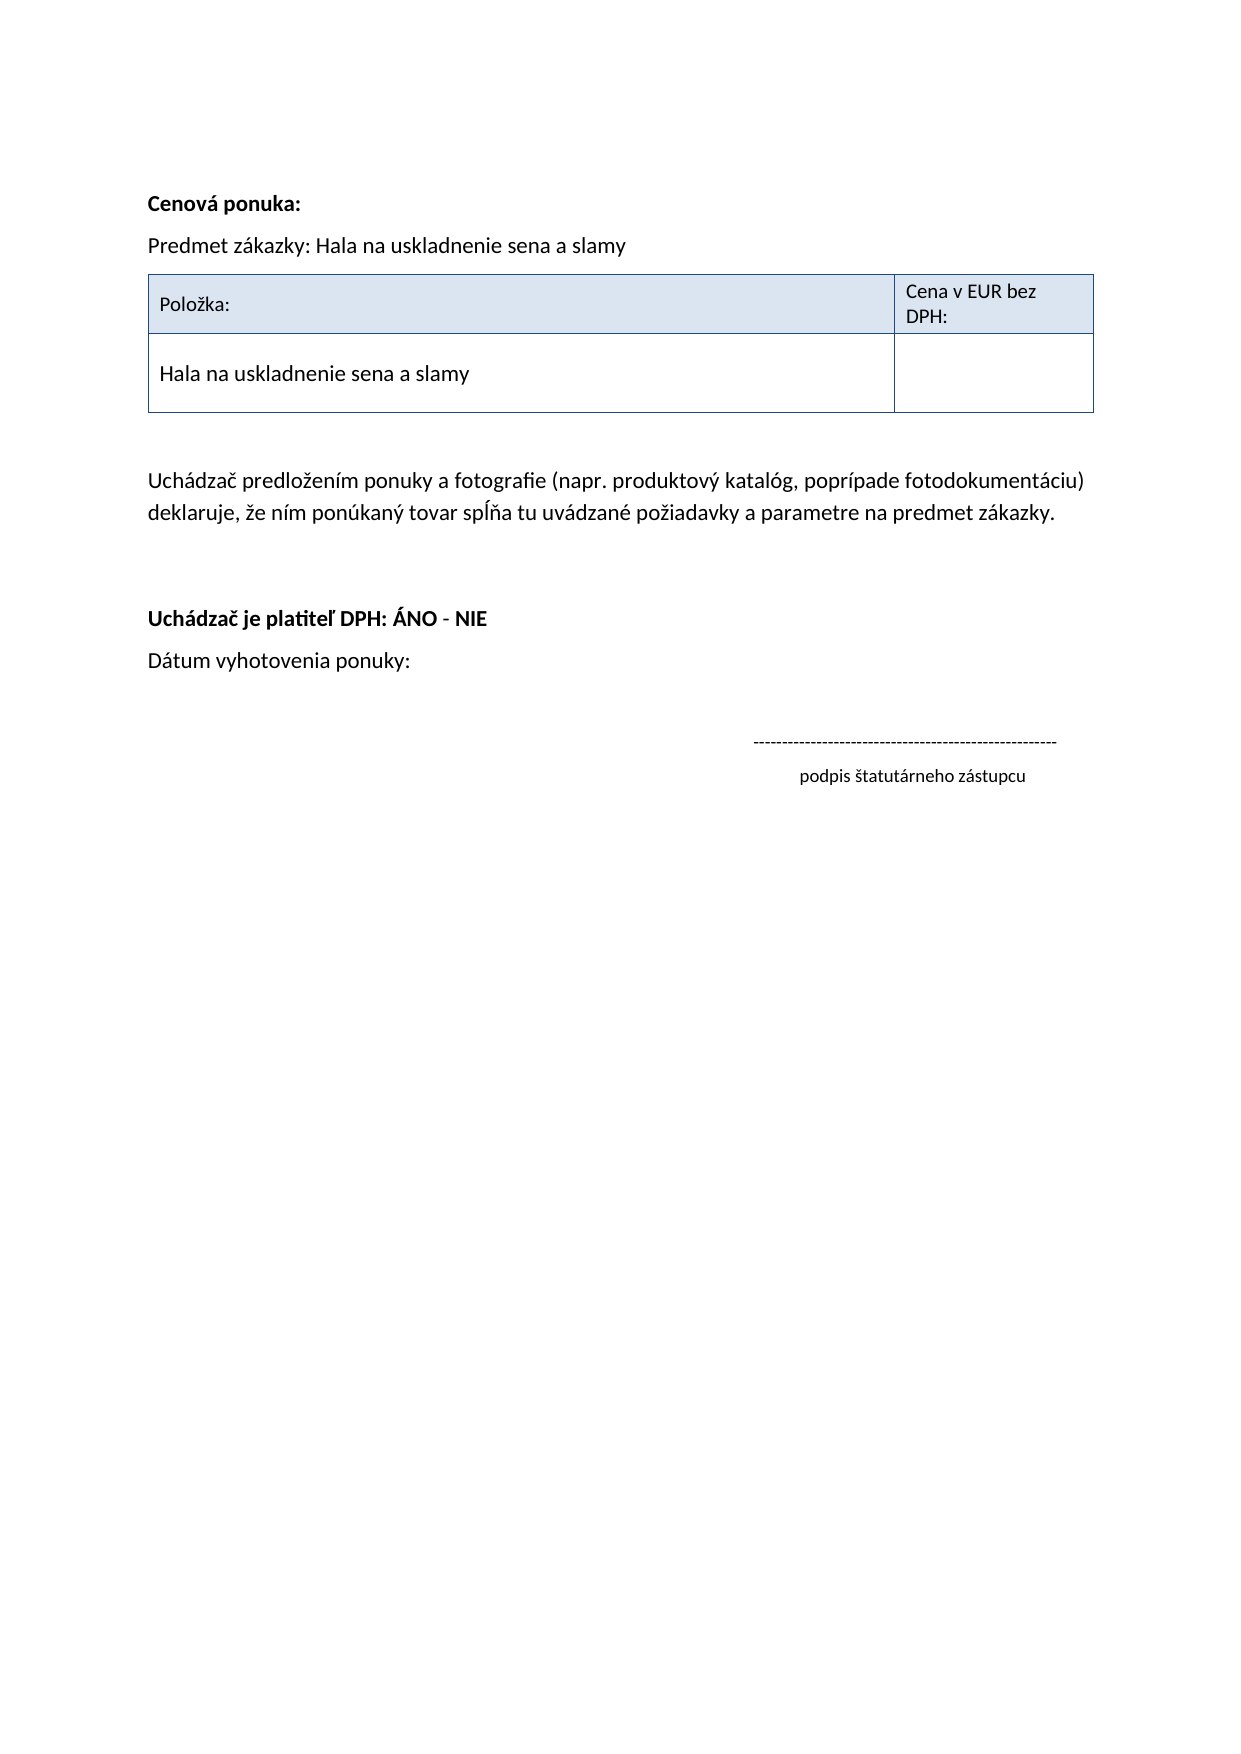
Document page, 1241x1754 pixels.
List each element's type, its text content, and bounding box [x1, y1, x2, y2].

text Uchádzač predložením ponuky a fotografie (napr. produktový katalóg, poprípade fotodokumentáciu) deklaruje, že ním ponúkaný tovar spĺňa tu uvádzané požiadavky a parametre na predmet zákazky. [148, 466, 1093, 526]
text podpis štatutárneho zástupcu [753, 764, 1093, 787]
text Predmet zákazky: Hala na uskladnenie sena a slamy [148, 232, 1093, 259]
table_cell [895, 334, 1093, 412]
text Uchádzač je platiteľ DPH: ÁNO - NIE [148, 604, 1093, 632]
text Dátum vyhotovenia ponuky: [148, 646, 1093, 674]
table_cell Hala na uskladnenie sena a slamy [149, 334, 894, 412]
text ----------------------------------------------------- [753, 730, 1093, 753]
text Cenová ponuka: [148, 189, 1093, 218]
table_header Cena v EUR bez DPH: [895, 275, 1093, 333]
table_header Položka: [149, 275, 894, 333]
